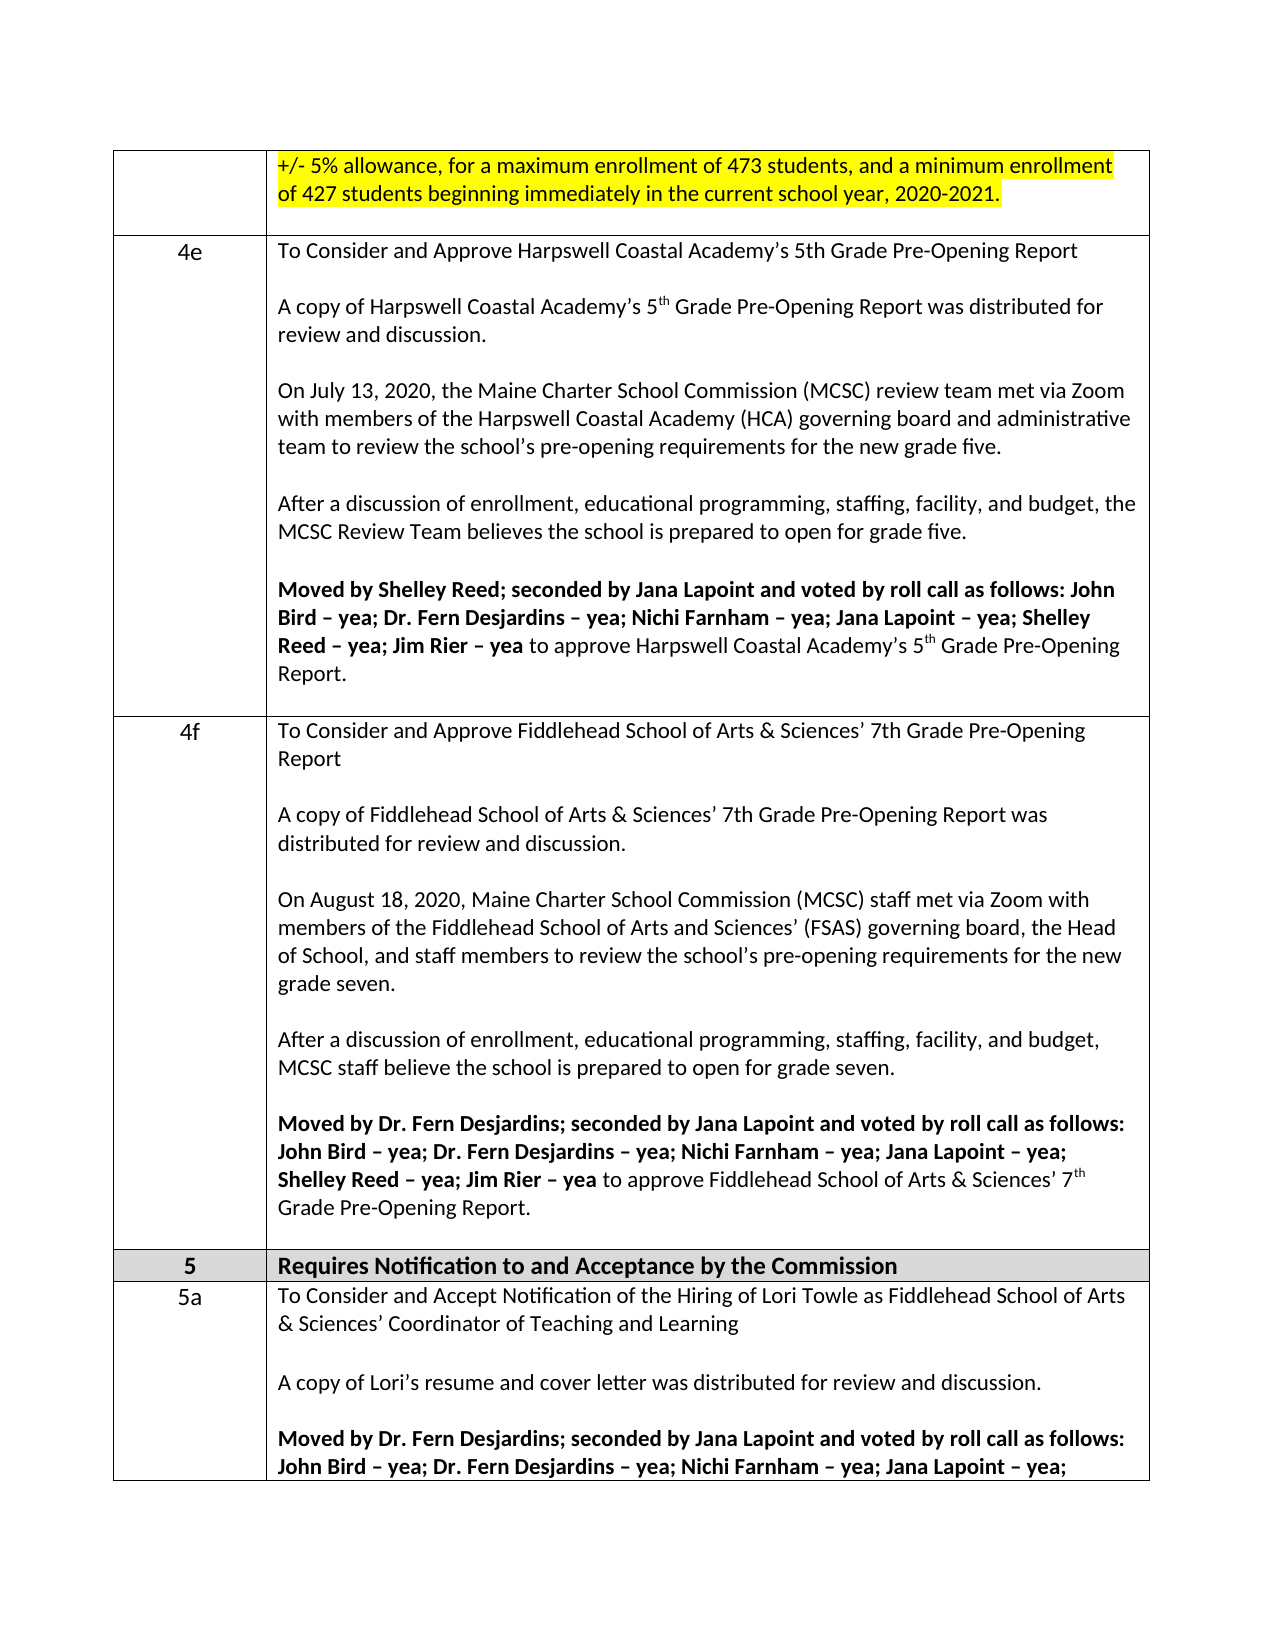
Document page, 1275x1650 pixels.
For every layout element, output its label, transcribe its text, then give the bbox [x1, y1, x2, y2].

table_cell 5 [114, 1250, 266, 1281]
table_cell 4d [114, 151, 266, 235]
table_cell 5a [114, 1282, 266, 1480]
table_cell To Consider and Approve Harpswell Coastal Academy’s 5th Grade Pre-Opening Report A copy of Harpswell Coastal Academy’s 5th Grade Pre-Opening Report was distributed for review and discussion. On July 13, 2020, the Maine Charter School Commission (MCSC) review team met via Zoom with members of the Harpswell Coastal Academy (HCA) governing board and administrative team to review the school’s pre-opening requirements for the new grade five. After a discussion of enrollment, educational programming, staffing, facility, and budget, the MCSC Review Team believes the school is prepared to open for grade five. Moved by Shelley Reed; seconded by Jana Lapoint and voted by roll call as follows: John Bird – yea; Dr. Fern Desjardins – yea; Nichi Farnham – yea; Jana Lapoint – yea; Shelley Reed – yea; Jim Rier – yea to approve Harpswell Coastal Academy’s 5th Grade Pre-Opening Report. [267, 236, 1149, 716]
table_cell To Consider and Approve Fiddlehead School of Arts & Sciences’ 7th Grade Pre-Opening Report A copy of Fiddlehead School of Arts & Sciences’ 7th Grade Pre-Opening Report was distributed for review and discussion. On August 18, 2020, Maine Charter School Commission (MCSC) staff met via Zoom with members of the Fiddlehead School of Arts and Sciences’ (FSAS) governing board, the Head of School, and staff members to review the school’s pre-opening requirements for the new grade seven. After a discussion of enrollment, educational programming, staffing, facility, and budget, MCSC staff believe the school is prepared to open for grade seven. Moved by Dr. Fern Desjardins; seconded by Jana Lapoint and voted by roll call as follows: John Bird – yea; Dr. Fern Desjardins – yea; Nichi Farnham – yea; Jana Lapoint – yea; Shelley Reed – yea; Jim Rier – yea to approve Fiddlehead School of Arts & Sciences’ 7th Grade Pre-Opening Report. [267, 717, 1149, 1249]
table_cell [267, 151, 1149, 235]
table_cell 4e [114, 236, 266, 716]
table_cell 4f [114, 717, 266, 1249]
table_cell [267, 1282, 1149, 1480]
table_cell Requires Notification to and Acceptance by the Commission [267, 1250, 1149, 1281]
